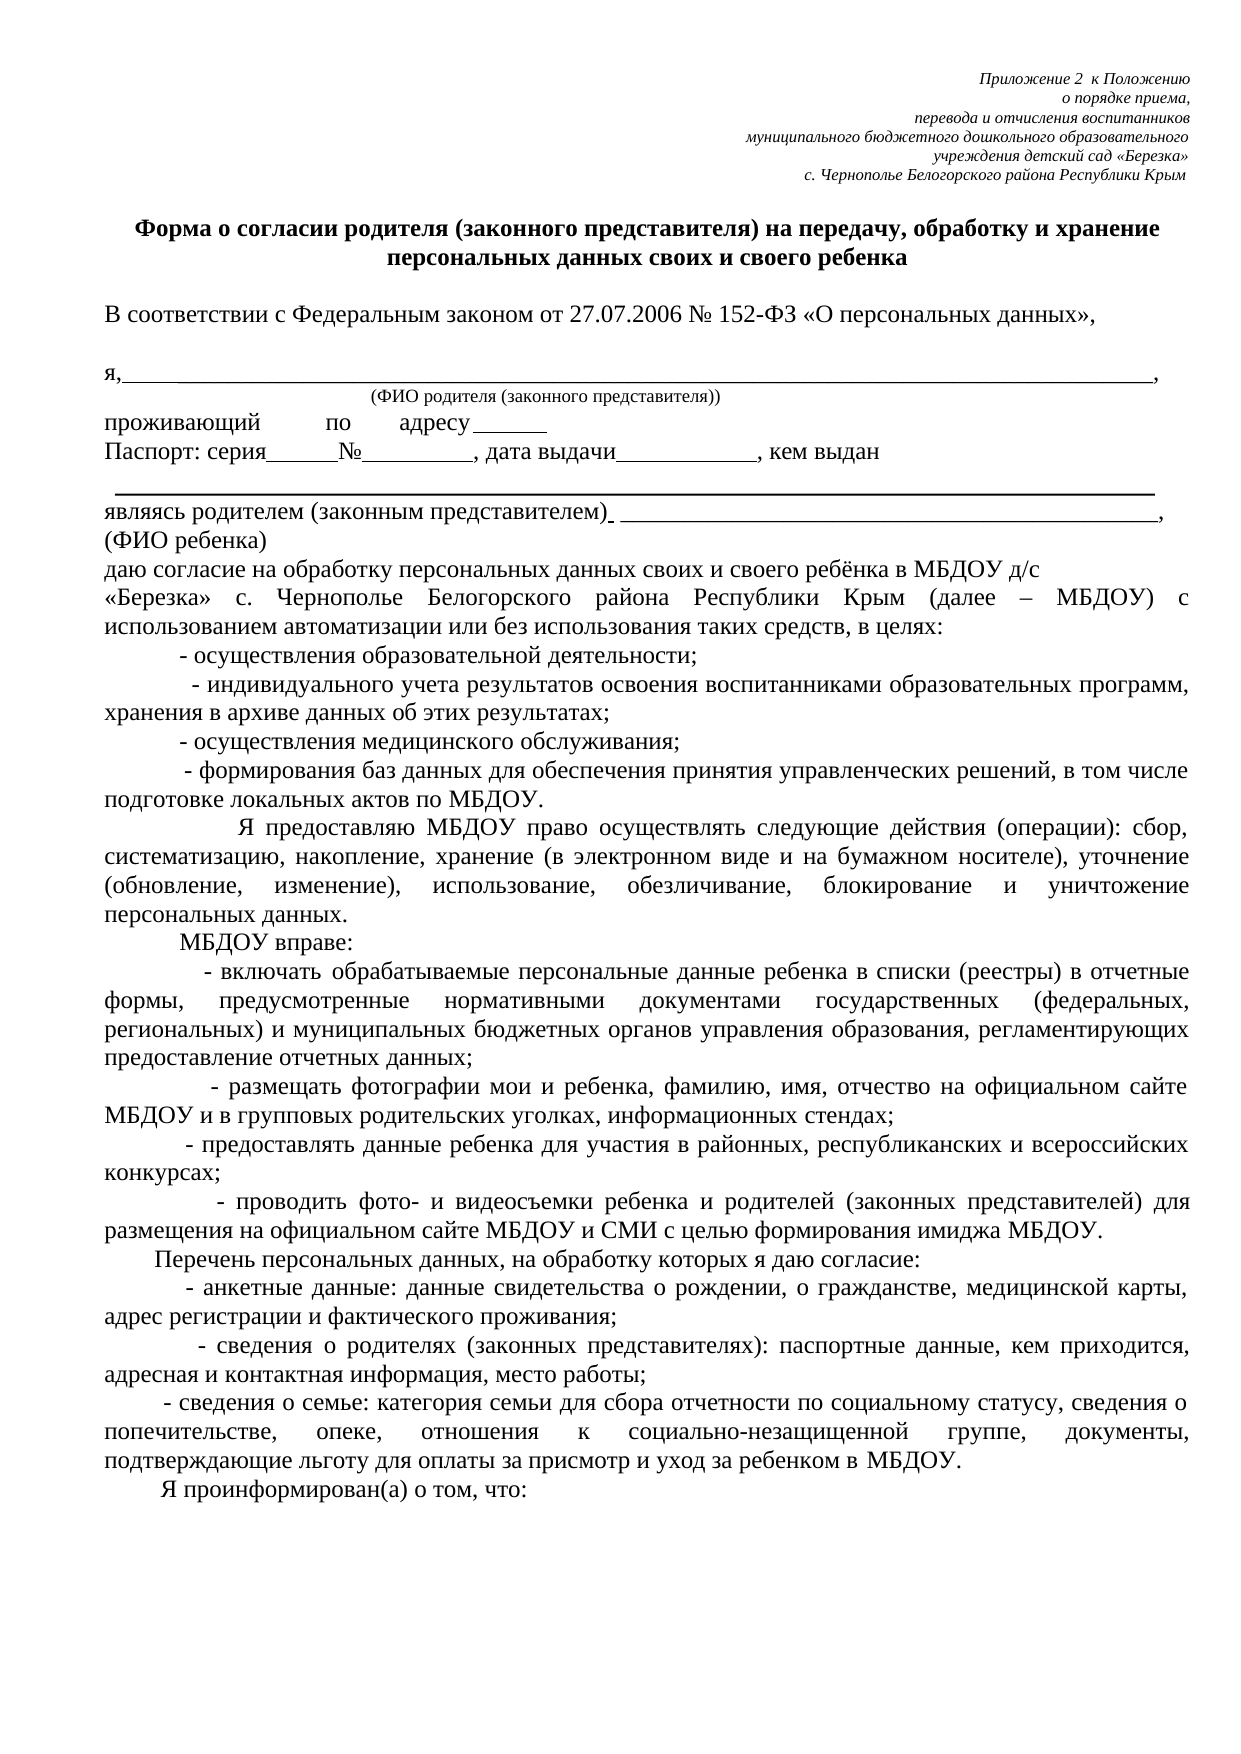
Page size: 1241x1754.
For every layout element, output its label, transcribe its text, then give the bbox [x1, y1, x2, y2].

text учреждения детский сад «Березка» [104, 146, 1190, 165]
text даю согласие на обработку персональных данных своих и своего ребёнка в МБДОУ д/с [104, 554, 1190, 582]
text - предоставлять данные ребенка для участия в районных, республиканских и всероссийских конкурсах; [104, 1129, 1190, 1186]
text Я предоставляю МБДОУ право осуществлять следующие действия (операции): сбор, систематизацию, накопление, хранение (в электронном виде и на бумажном носителе), уточнение (обновление, изменение), использование, обезличивание, блокирование и уничтожение персональных данных. [104, 812, 1190, 927]
text - анкетные данные: данные свидетельства о рождении, о гражданстве, медицинской карты, адрес регистрации и фактического проживания; [104, 1272, 1190, 1330]
text - проводить фото- и видеосъемки ребенка и родителей (законных представителей) для размещения на официальном сайте МБДОУ и СМИ с целью формирования имиджа МБДОУ. [104, 1186, 1190, 1244]
text Форма о согласии родителя (законного представителя) на передачу, обработку и хранение персональных данных своих и своего ребенка [104, 213, 1190, 270]
text - осуществления образовательной деятельности; [104, 640, 1190, 669]
text - индивидуального учета результатов освоения воспитанниками образовательных программ, хранения в архиве данных об этих результатах; [104, 669, 1190, 726]
text я, ______________________________________________________________________________, [104, 357, 1190, 385]
text - включать обрабатываемые персональные данные ребенка в списки (реестры) в отчетные формы, предусмотренные нормативными документами государственных (федеральных, региональных) и муниципальных бюджетных органов управления образования, регламентирующих предоставление отчетных данных; [104, 956, 1190, 1071]
text В соответствии с Федеральным законом от 27.07.2006 № 152-ФЗ «О персональных данных», [104, 299, 1190, 328]
text о порядке приема, [104, 88, 1190, 107]
text Перечень персональных данных, на обработку которых я даю согласие: [104, 1244, 1190, 1272]
text Я проинформирован(а) о том, что: [104, 1474, 1190, 1502]
text (ФИО родителя (законного представителя)) [104, 385, 1190, 407]
text - сведения о семье: категория семьи для сбора отчетности по социальному статусу, сведения о попечительстве, опеке, отношения к социально-незащищенной группе, документы, подтверждающие льготу для оплаты за присмотр и уход за ребенком в МБДОУ. [104, 1387, 1190, 1474]
text МБДОУ вправе: [104, 927, 1190, 956]
text «Березка» с. Чернополье Белогорского района Республики Крым (далее – МБДОУ) с использованием автоматизации или без использования таких средств, в целях: [104, 582, 1190, 640]
text - сведения о родителях (законных представителях): паспортные данные, кем приходится, адресная и контактная информация, место работы; [104, 1330, 1190, 1387]
text - размещать фотографии мои и ребенка, фамилию, имя, отчество на официальном сайте МБДОУ и в групповых родительских уголках, информационных стендах; [104, 1071, 1190, 1129]
text муниципального бюджетного дошкольного образовательного [104, 127, 1190, 146]
text Паспорт: серия № , дата выдачи , кем выдан [104, 436, 1190, 464]
text с. Чернополье Белогорского района Республики Крым [104, 165, 1190, 184]
text перевода и отчисления воспитанников [104, 107, 1190, 127]
text - формирования баз данных для обеспечения принятия управленческих решений, в том числе подготовке локальных актов по МБДОУ. [104, 755, 1190, 812]
text Приложение 2 к Положению [104, 69, 1190, 88]
text являясь родителем (законным представителем) ___________________________________________, [104, 464, 1190, 525]
text - осуществления медицинского обслуживания; [104, 726, 1190, 755]
text проживающий по адресу [104, 407, 1190, 436]
text (ФИО ребенка) [104, 525, 1190, 554]
